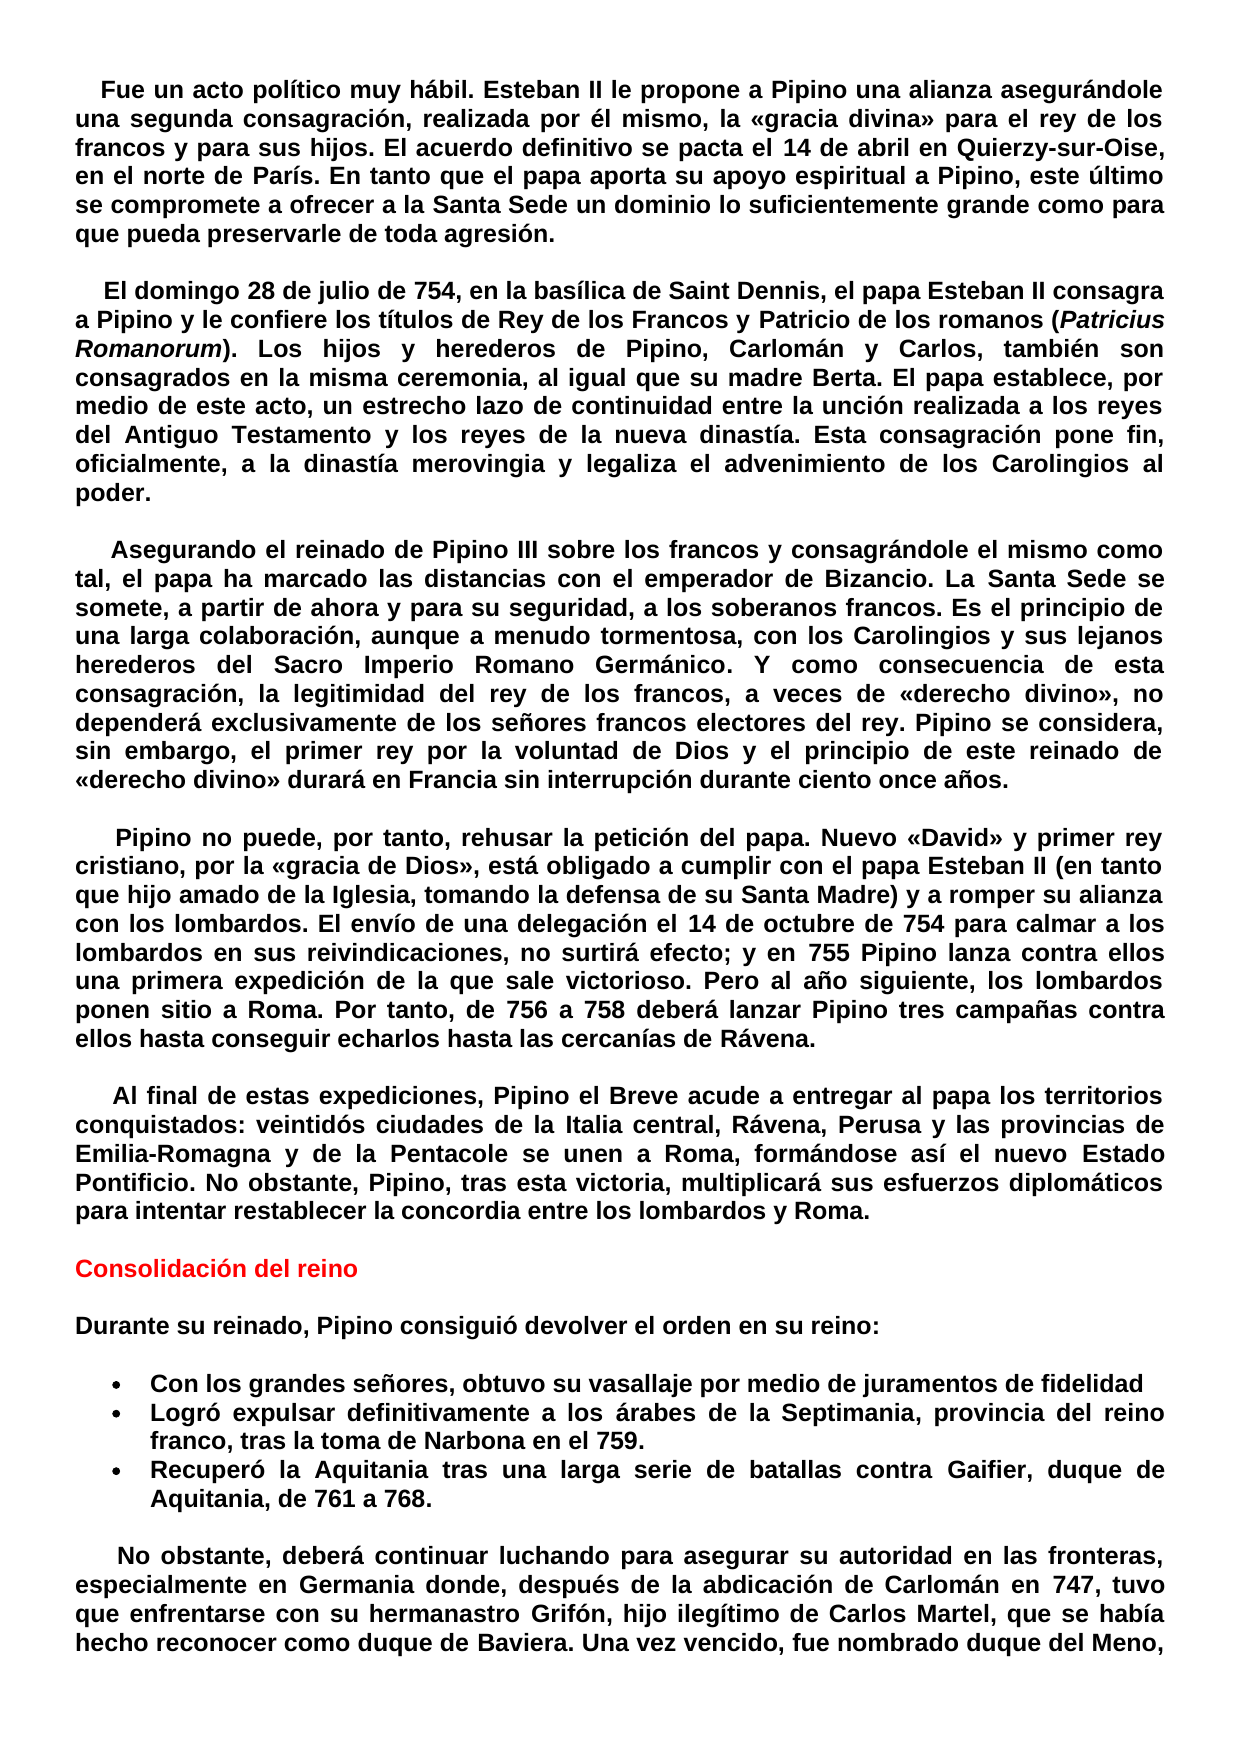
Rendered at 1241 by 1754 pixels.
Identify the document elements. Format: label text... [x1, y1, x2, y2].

list Con los grandes señores, obtuvo su vasallaje por medio de juramentos de fidelidad [112, 1369, 1165, 1397]
text Pipino no puede, por tanto, rehusar la petición del papa. Nuevo «David» y primer rey cristiano, por la «gracia de Dios», está obligado a cumplir con el papa Esteban II (en tanto que hijo amado de la Iglesia, tomando la defensa de su Santa Madre) y a romper su alianza con los lombardos. El envío de una delegación el 14 de octubre de 754 para calmar a los lombardos en sus reivindicaciones, no surtirá efecto; y en 755 Pipino lanza contra ellos una primera expedición de la que sale victorioso. Pero al año siguiente, los lombardos ponen sitio a Roma. Por tanto, de 756 a 758 deberá lanzar Pipino tres campañas contra ellos hasta conseguir echarlos hasta las cercanías de Rávena. [75, 822, 1165, 1052]
text El domingo 28 de julio de 754, en la basílica de Saint Dennis, el papa Esteban II consagra a Pipino y le confiere los títulos de Rey de los Francos y Patricio de los romanos (Patricius Romanorum). Los hijos y herederos de Pipino, Carlomán y Carlos, también son consagrados en la misma ceremonia, al igual que su madre Berta. El papa establece, por medio de este acto, un estrecho lazo de continuidad entre la unción realizada a los reyes del Antiguo Testamento y los reyes de la nueva dinastía. Esta consagración pone fin, oficialmente, a la dinastía merovingia y legaliza el advenimiento de los Carolingios al poder. [75, 276, 1165, 506]
text Durante su reinado, Pipino consiguió devolver el orden en su reino: [75, 1311, 1165, 1340]
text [75, 1541, 1165, 1656]
list Logró expulsar definitivamente a los árabes de la Septimania, provincia del reino franco, tras la toma de Narbona en el 759. [112, 1397, 1165, 1455]
list Recuperó la Aquitania tras una larga serie de batallas contra Gaifier, duque de Aquitania, de 761 a 768. [112, 1455, 1165, 1512]
text Al final de estas expediciones, Pipino el Breve acude a entregar al papa los territorios conquistados: veintidós ciudades de la Italia central, Rávena, Perusa y las provincias de Emilia-Romagna y de la Pentacole se unen a Roma, formándose así el nuevo Estado Pontificio. No obstante, Pipino, tras esta victoria, multiplicará sus esfuerzos diplomáticos para intentar restablecer la concordia entre los lombardos y Roma. [75, 1081, 1165, 1225]
text Consolidación del reino [75, 1254, 1165, 1282]
text Asegurando el reinado de Pipino III sobre los francos y consagrándole el mismo como tal, el papa ha marcado las distancias con el emperador de Bizancio. La Santa Sede se somete, a partir de ahora y para su seguridad, a los soberanos francos. Es el principio de una larga colaboración, aunque a menudo tormentosa, con los Carolingios y sus lejanos herederos del Sacro Imperio Romano Germánico. Y como consecuencia de esta consagración, la legitimidad del rey de los francos, a veces de «derecho divino», no dependerá exclusivamente de los señores francos electores del rey. Pipino se considera, sin embargo, el primer rey por la voluntad de Dios y el principio de este reinado de «derecho divino» durará en Francia sin interrupción durante ciento once años. [75, 535, 1165, 794]
text Fue un acto político muy hábil. Esteban II le propone a Pipino una alianza asegurándole una segunda consagración, realizada por él mismo, la «gracia divina» para el rey de los francos y para sus hijos. El acuerdo definitivo se pacta el 14 de abril en Quierzy-sur-Oise, en el norte de París. En tanto que el papa aporta su apoyo espiritual a Pipino, este último se compromete a ofrecer a la Santa Sede un dominio lo suficientemente grande como para que pueda preservarle de toda agresión. [75, 75, 1165, 247]
